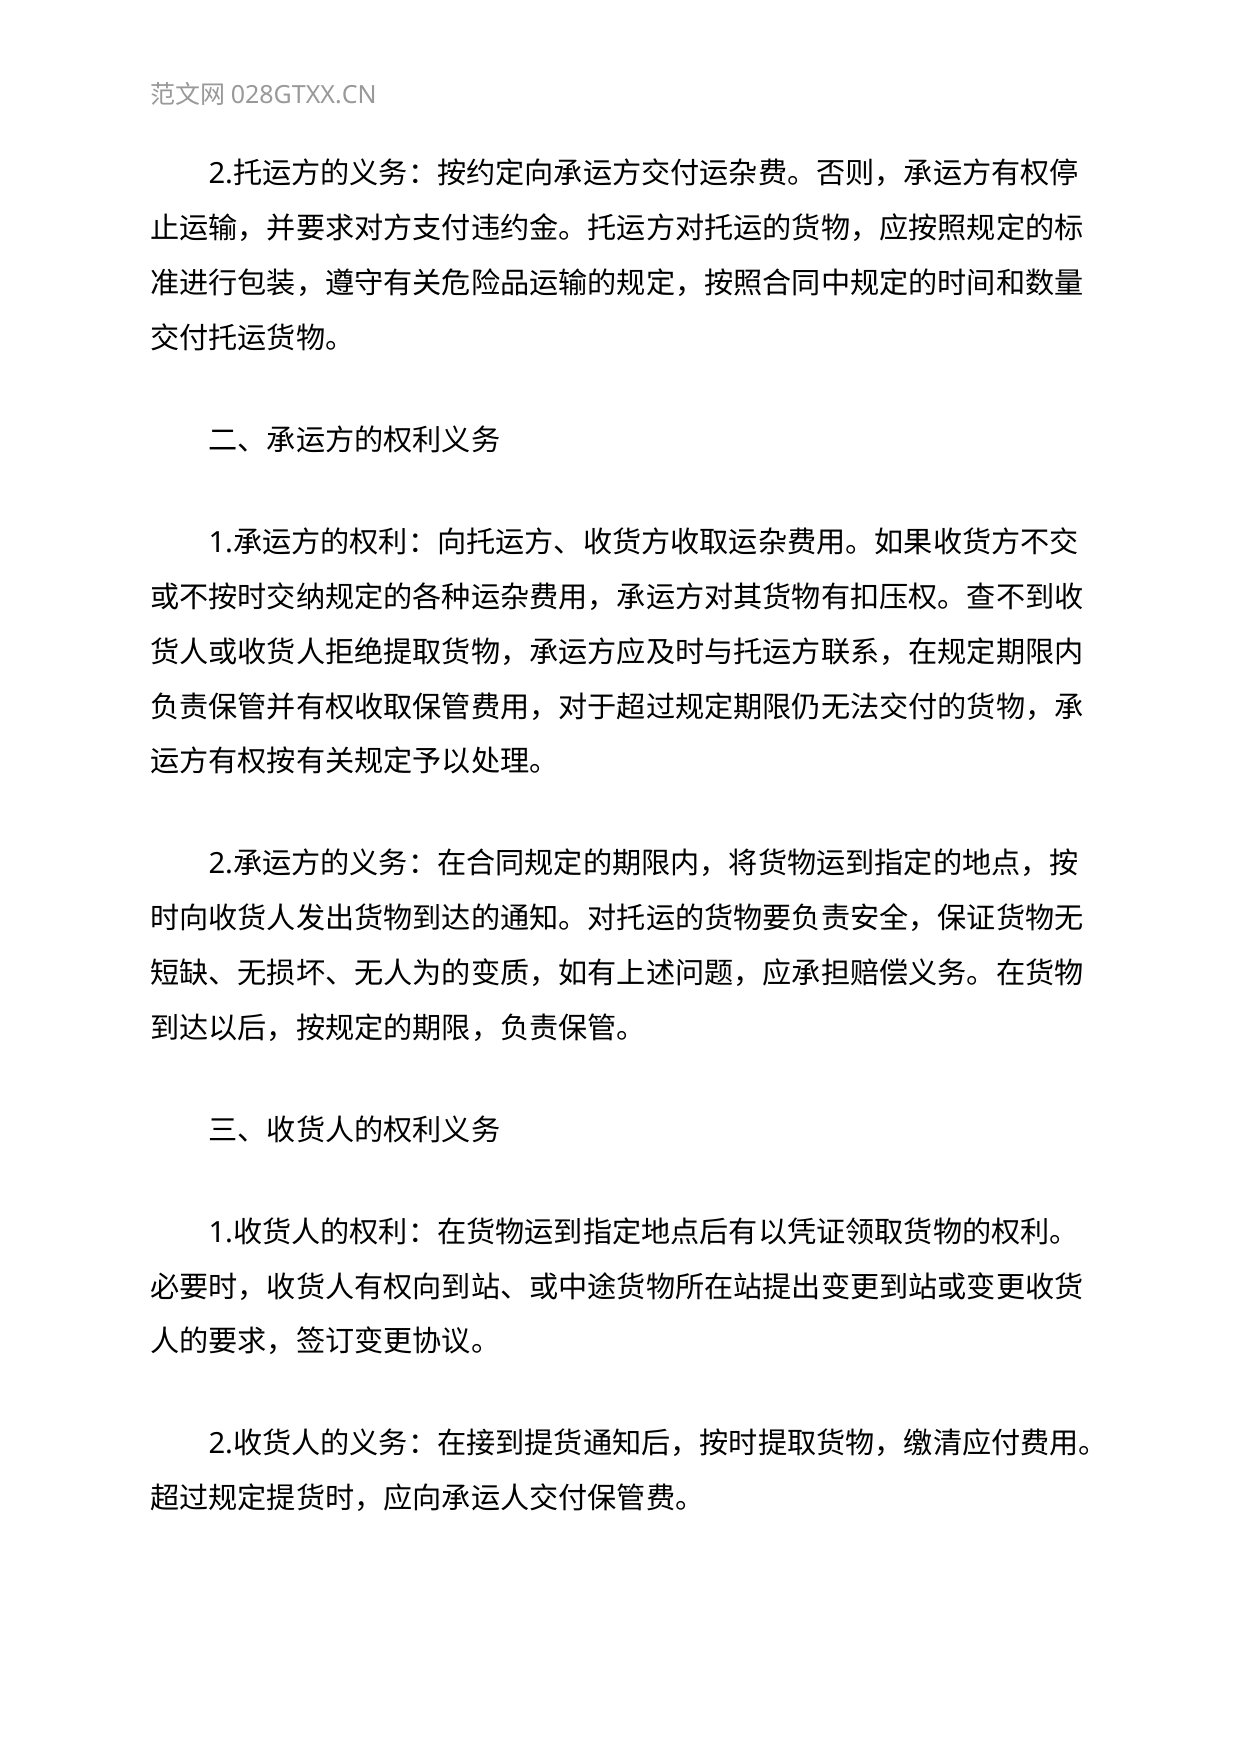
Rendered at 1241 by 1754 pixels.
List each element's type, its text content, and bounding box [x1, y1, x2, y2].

text 1.收货人的权利：在货物运到指定地点后有以凭证领取货物的权利。必要时，收货人有权向到站、或中途货物所在站提出变更到站或变更收货人的要求，签订变更协议。 [150, 1208, 1090, 1360]
text 1.承运方的权利：向托运方、收货方收取运杂费用。如果收货方不交或不按时交纳规定的各种运杂费用，承运方对其货物有扣压权。查不到收货人或收货人拒绝提取货物，承运方应及时与托运方联系，在规定期限内负责保管并有权收取保管费用，对于超过规定期限仍无法交付的货物，承运方有权按有关规定予以处理。 [150, 518, 1090, 780]
text 三、收货人的权利义务 [150, 1106, 1090, 1149]
text 2.承运方的义务：在合同规定的期限内，将货物运到指定的地点，按时向收货人发出货物到达的通知。对托运的货物要负责安全，保证货物无短缺、无损坏、无人为的变质，如有上述问题，应承担赔偿义务。在货物到达以后，按规定的期限，负责保管。 [150, 840, 1090, 1047]
text 2.收货人的义务：在接到提货通知后，按时提取货物，缴清应付费用。超过规定提货时，应向承运人交付保管费。 [150, 1420, 1090, 1517]
text 二、承运方的权利义务 [150, 417, 1090, 459]
text 2.托运方的义务：按约定向承运方交付运杂费。否则，承运方有权停止运输，并要求对方支付违约金。托运方对托运的货物，应按照规定的标准进行包装，遵守有关危险品运输的规定，按照合同中规定的时间和数量交付托运货物。 [150, 150, 1090, 357]
